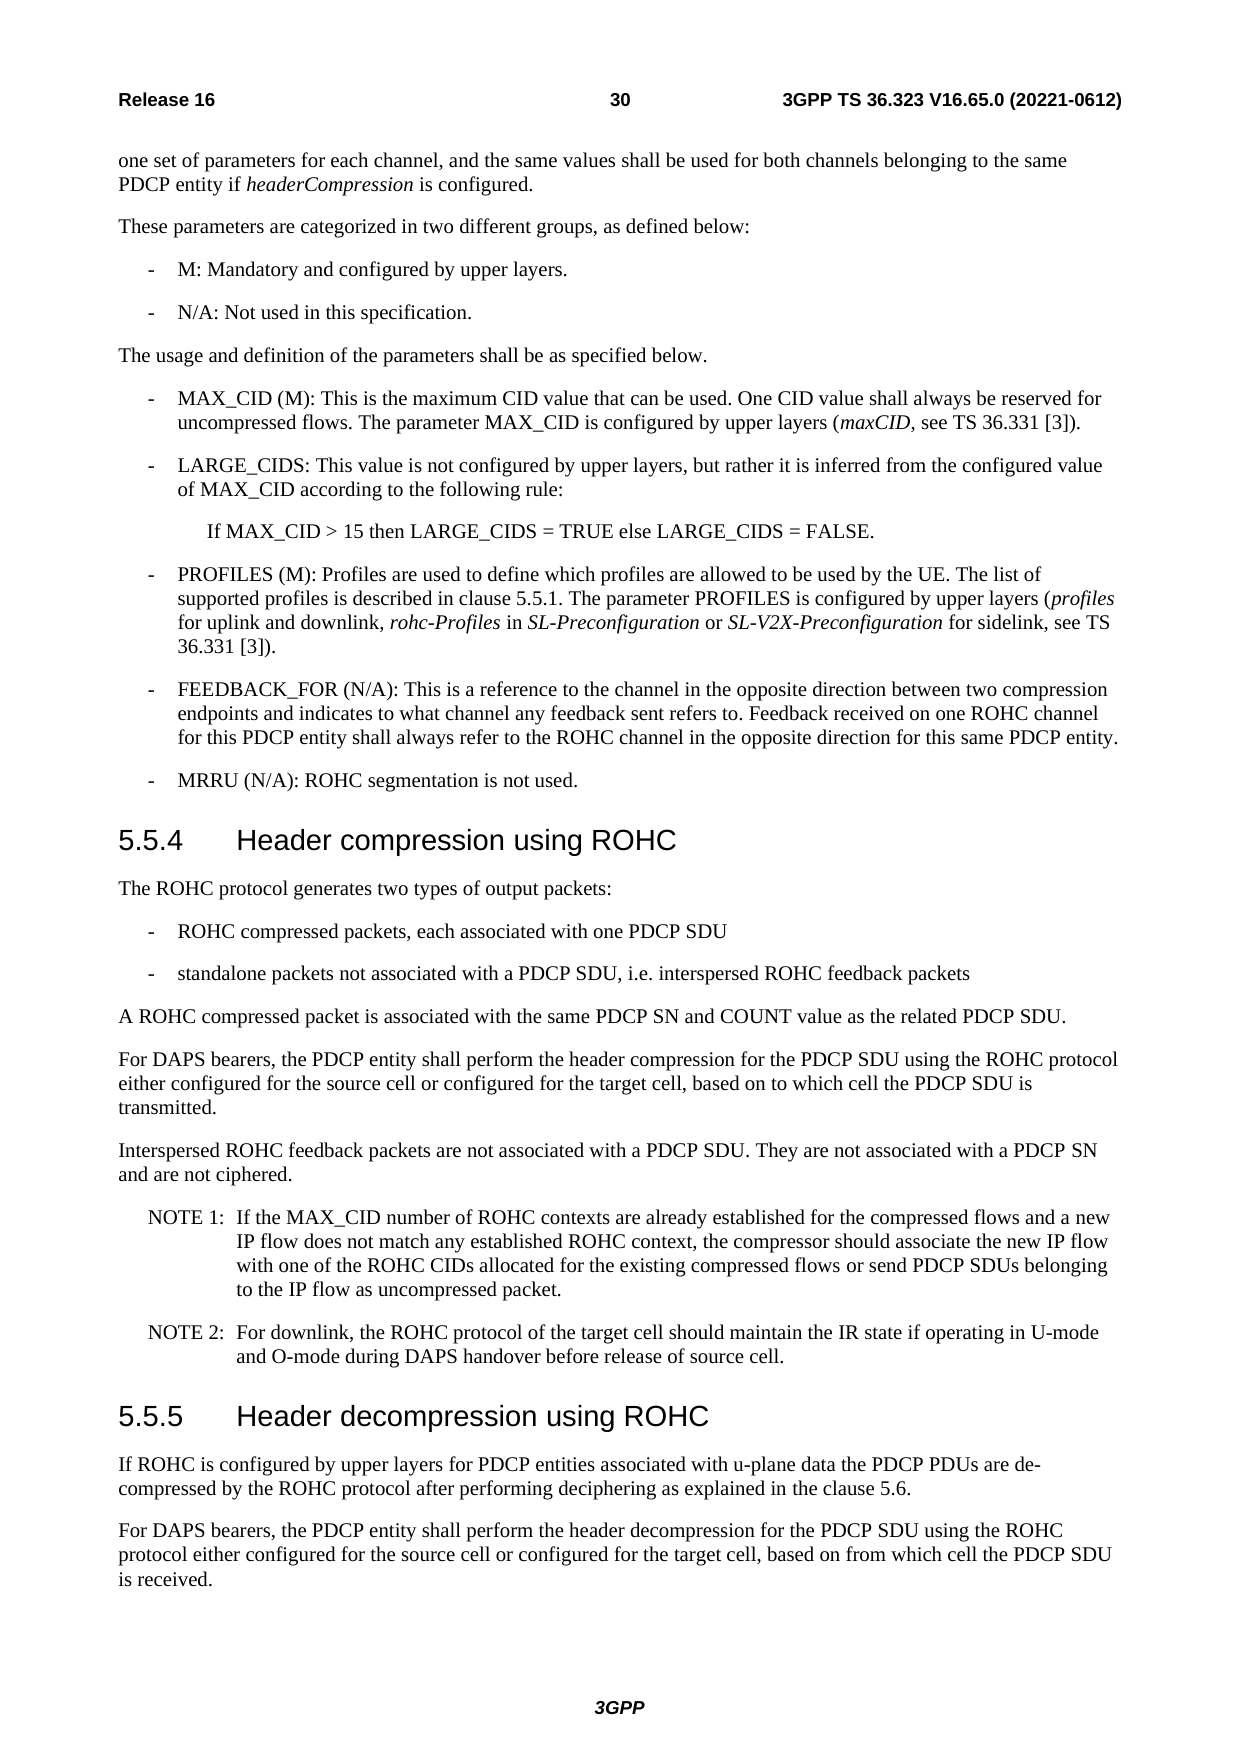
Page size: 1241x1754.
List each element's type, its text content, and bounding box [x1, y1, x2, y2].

text NOTE 1: If the MAX_CID number of ROHC contexts are already established for the compressed flows and a new IP flow does not match any established ROHC context, the compressor should associate the new IP flow with one of the ROHC CIDs allocated for the existing compressed flows or send PDCP SDUs belonging to the IP flow as uncompressed packet. [148, 1205, 1122, 1301]
text The ROHC protocol generates two types of output packets: [118, 876, 1122, 900]
text If MAX_CID > 15 then LARGE_CIDS = TRUE else LARGE_CIDS = FALSE. [177, 519, 1122, 543]
subtitle 5.5.4 Header compression using ROHC [118, 823, 1122, 857]
text If ROHC is configured by upper layers for PDCP entities associated with u-plane data the PDCP PDUs are de-compressed by the ROHC protocol after performing deciphering as explained in the clause 5.6. [118, 1451, 1122, 1499]
text - MAX_CID (M): This is the maximum CID value that can be used. One CID value shall always be reserved for uncompressed flows. The parameter MAX_CID is configured by upper layers (maxCID, see TS 36.331 [3]). [148, 386, 1122, 434]
text - MRRU (N/A): ROHC segmentation is not used. [148, 768, 1122, 792]
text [118, 147, 1122, 196]
text - M: Mandatory and configured by upper layers. [148, 257, 1122, 281]
subtitle 5.5.5 Header decompression using ROHC [118, 1399, 1122, 1433]
text - PROFILES (M): Profiles are used to define which profiles are allowed to be used by the UE. The list of supported profiles is described in clause 5.5.1. The parameter PROFILES is configured by upper layers (profiles for uplink and downlink, rohc-Profiles in SL-Preconfiguration or SL-V2X-Preconfiguration for sidelink, see TS 36.331 [3]). [148, 562, 1122, 658]
text - FEEDBACK_FOR (N/A): This is a reference to the channel in the opposite direction between two compression endpoints and indicates to what channel any feedback sent refers to. Feedback received on one ROHC channel for this PDCP entity shall always refer to the ROHC channel in the opposite direction for this same PDCP entity. [148, 677, 1122, 749]
text The usage and definition of the parameters shall be as specified below. [118, 343, 1122, 367]
text - N/A: Not used in this specification. [148, 300, 1122, 324]
text NOTE 2: For downlink, the ROHC protocol of the target cell should maintain the IR state if operating in U-mode and O-mode during DAPS handover before release of source cell. [148, 1320, 1122, 1368]
text These parameters are categorized in two different groups, as defined below: [118, 214, 1122, 238]
text A ROHC compressed packet is associated with the same PDCP SN and COUNT value as the related PDCP SDU. [118, 1004, 1122, 1028]
text - standalone packets not associated with a PDCP SDU, i.e. interspersed ROHC feedback packets [148, 961, 1122, 985]
text Interspersed ROHC feedback packets are not associated with a PDCP SDU. They are not associated with a PDCP SN and are not ciphered. [118, 1138, 1122, 1186]
text - ROHC compressed packets, each associated with one PDCP SDU [148, 918, 1122, 943]
text For DAPS bearers, the PDCP entity shall perform the header decompression for the PDCP SDU using the ROHC protocol either configured for the source cell or configured for the target cell, based on from which cell the PDCP SDU is received. [118, 1518, 1122, 1591]
text For DAPS bearers, the PDCP entity shall perform the header compression for the PDCP SDU using the ROHC protocol either configured for the source cell or configured for the target cell, based on to which cell the PDCP SDU is transmitted. [118, 1047, 1122, 1119]
text - LARGE_CIDS: This value is not configured by upper layers, but rather it is inferred from the configured value of MAX_CID according to the following rule: [148, 452, 1122, 501]
